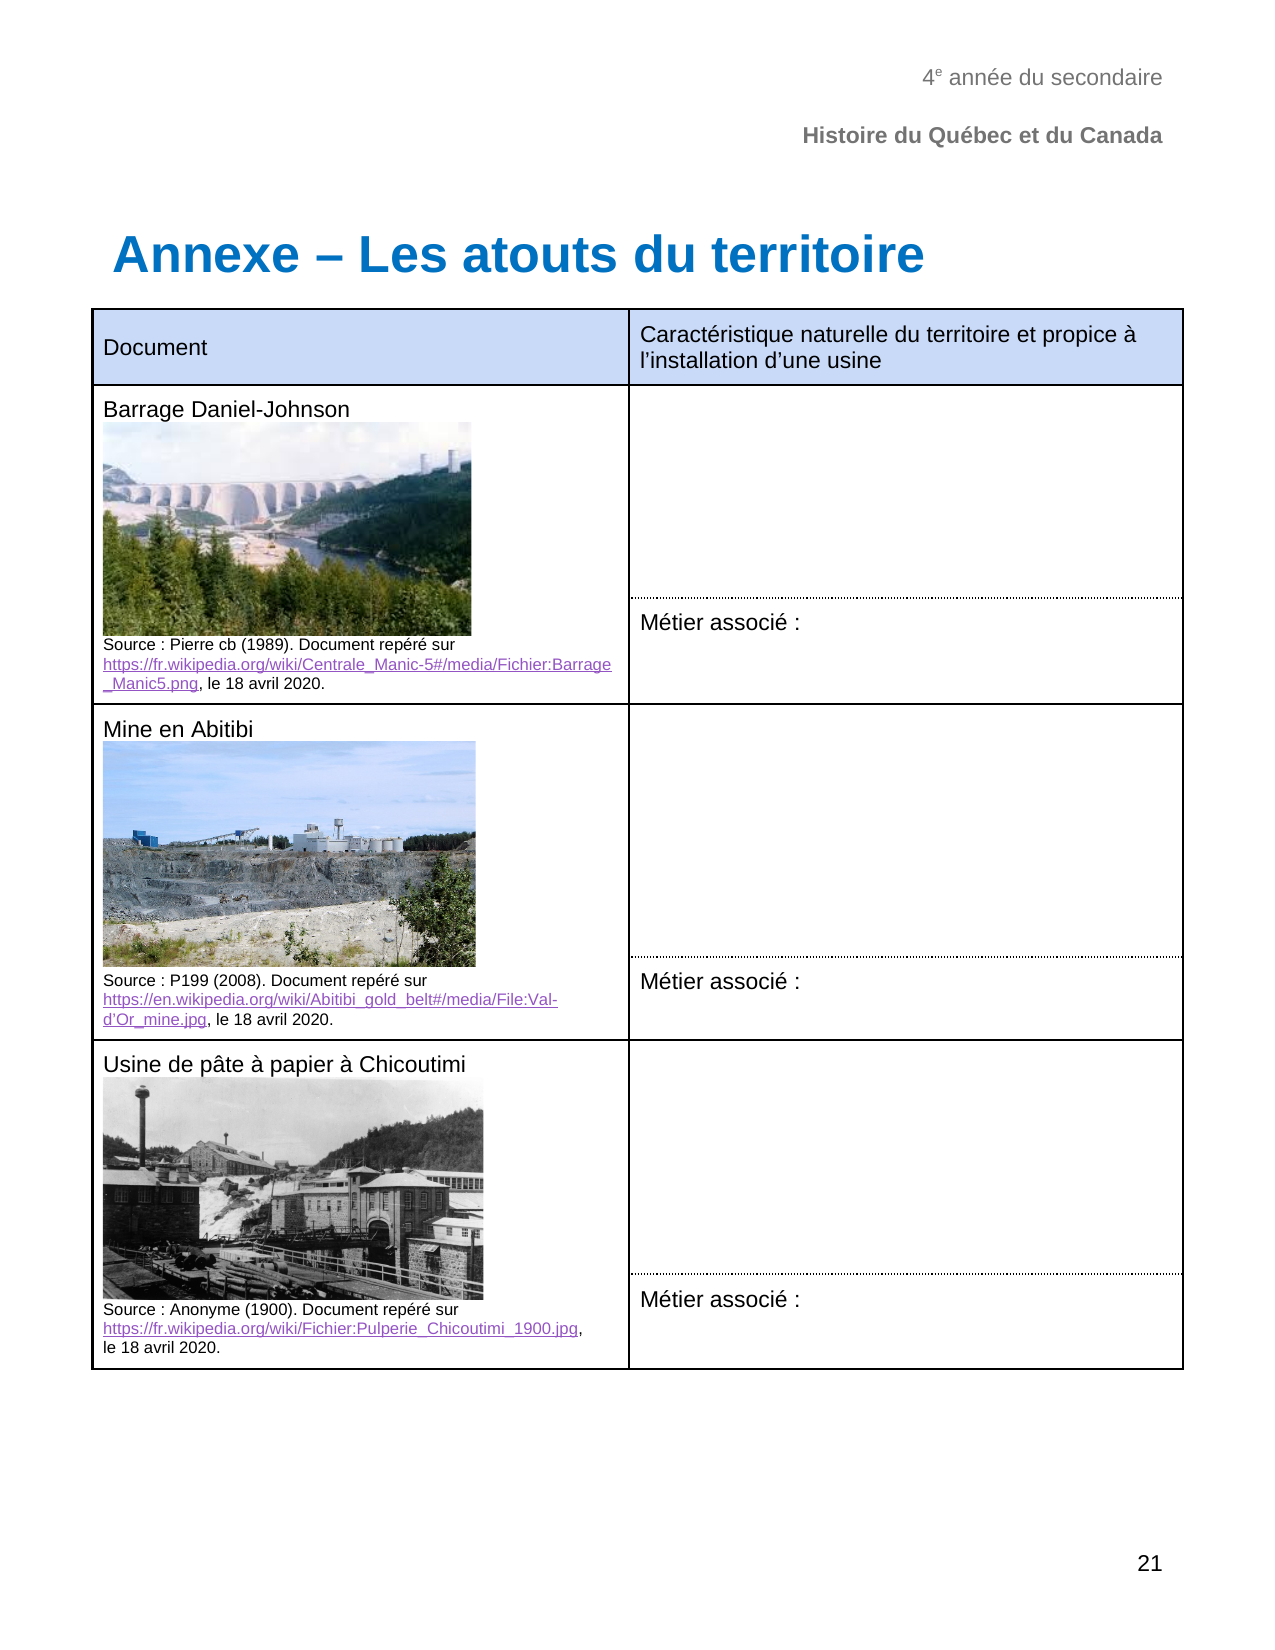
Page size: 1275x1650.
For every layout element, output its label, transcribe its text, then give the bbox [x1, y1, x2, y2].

picture [102, 422, 472, 636]
table_cell [630, 705, 1182, 956]
table_cell Métier associé : [630, 597, 1182, 703]
table_cell Usine de pâte à papier à Chicoutimi Source : Anonyme (1900). Document repéré sur https://fr.wikipedia.org/wiki/Fichier:Pulperie_Chicoutimi_1900.jpg, le 18 avril 2020. [94, 1041, 628, 1368]
picture [102, 741, 476, 967]
table_cell Mine en Abitibi Source : P199 (2008). Document repéré sur https://en.wikipedia.org/wiki/Abitibi_gold_belt#/media/File:Val-d’Or_mine.jpg, le 18 avril 2020. [94, 705, 628, 1039]
text Histoire du Québec et du Canada [112, 122, 1162, 148]
table_cell [630, 386, 1182, 597]
table_cell Barrage Daniel-Johnson Source : Pierre cb (1989). Document repéré sur https://fr.wikipedia.org/wiki/Centrale_Manic-5#/media/Fichier:Barrage_Manic5.png, le 18 avril 2020. [94, 386, 628, 703]
table_header Document [94, 310, 628, 384]
table_cell Métier associé : [630, 956, 1182, 1039]
table_header Caractéristique naturelle du territoire et propice à l’installation d’une usine [630, 310, 1182, 384]
text Annexe – Les atouts du territoire [112, 223, 1162, 283]
picture [102, 1077, 484, 1300]
table_cell [630, 1041, 1182, 1273]
table_cell Métier associé : [630, 1273, 1182, 1368]
